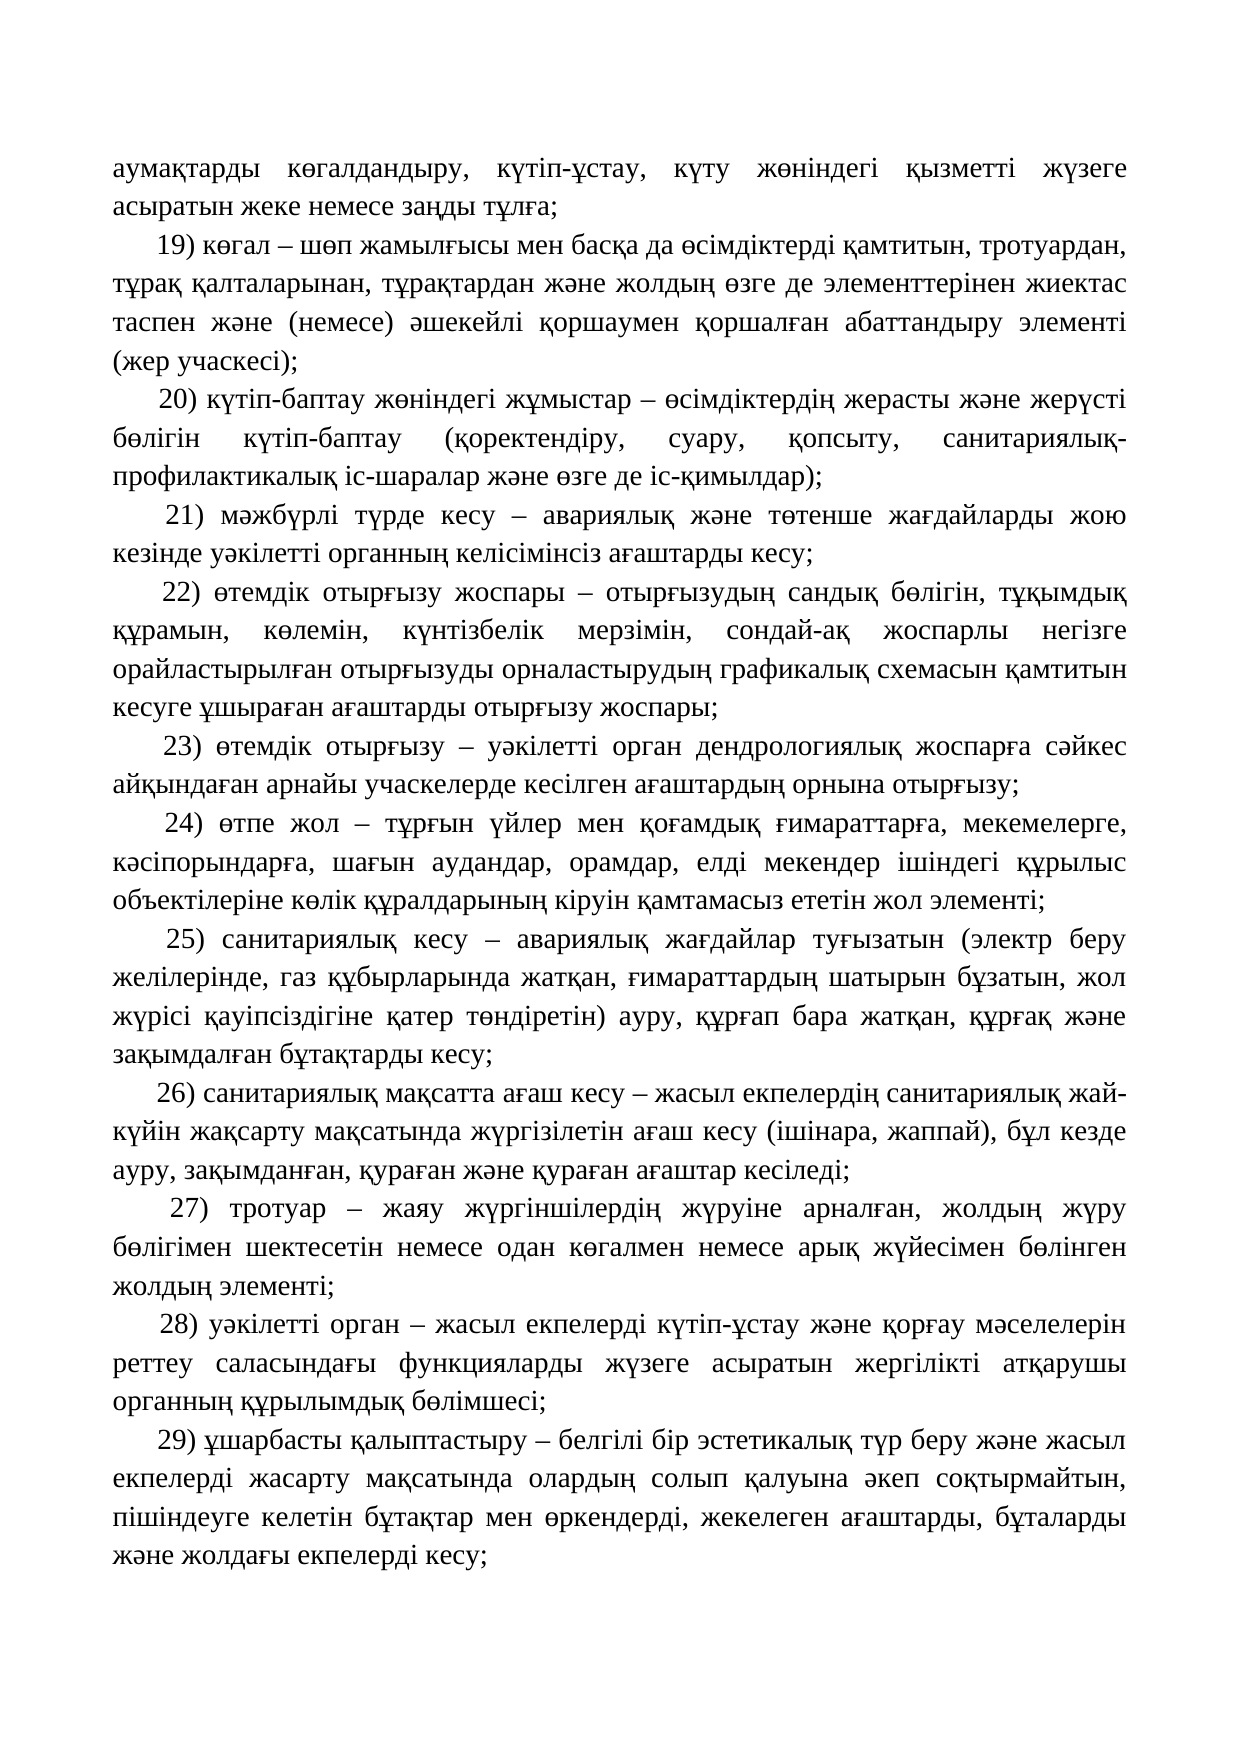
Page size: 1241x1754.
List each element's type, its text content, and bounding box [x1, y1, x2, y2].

text 22) өтемдік отырғызу жоспары – отырғызудың сандық бөлігін, тұқымдық құрамын, көлемін, күнтізбелік мерзімін, сондай-ақ жоспарлы негізге орайластырылған отырғызуды орналастырудың графикалық схемасын қамтитын кесуге ұшыраған ағаштарды отырғызу жоспары; [112, 574, 1128, 723]
text 24) өтпе жол – тұрғын үйлер мен қоғамдық ғимараттарға, мекемелерге, кәсіпорындарға, шағын аудандар, орамдар, елді мекендер ішіндегі құрылыс объектілеріне көлік құралдарының кіруін қамтамасыз ететін жол элементі; [112, 805, 1128, 916]
text 21) мәжбүрлі түрде кесу – авариялық және төтенше жағдайларды жою кезінде уәкілетті органның келісімінсіз ағаштарды кесу; [112, 497, 1128, 569]
text 23) өтемдік отырғызу – уәкілетті орган дендрологиялық жоспарға сәйкес айқындаған арнайы учаскелерде кесілген ағаштардың орнына отырғызу; [112, 728, 1128, 800]
text 19) көгал – шөп жамылғысы мен басқа да өсімдіктерді қамтитын, тротуардан, тұрақ қалталарынан, тұрақтардан және жолдың өзге де элементтерінен жиектас таспен және (немесе) әшекейлі қоршаумен қоршалған абаттандыру элементі (жер учаскесі); [112, 227, 1128, 376]
text 20) күтіп-баптау жөніндегі жұмыстар – өсімдіктердің жерасты және жерүсті бөлігін күтіп-баптау (қоректендіру, суару, қопсыту, санитариялық-профилактикалық іс-шаралар және өзге де іс-қимылдар); [112, 381, 1128, 492]
text 27) тротуар – жаяу жүргіншілердің жүруіне арналған, жолдың жүру бөлігімен шектесетін немесе одан көгалмен немесе арық жүйесімен бөлінген жолдың элементі; [112, 1191, 1128, 1301]
text 25) санитариялық кесу – авариялық жағдайлар туғызатын (электр беру желілерінде, газ құбырларында жатқан, ғимараттардың шатырын бұзатын, жол жүрісі қауіпсіздігіне қатер төндіретін) ауру, құрғап бара жатқан, құрғақ және зақымдалған бұтақтарды кесу; [112, 921, 1128, 1070]
text 26) санитариялық мақсатта ағаш кесу – жасыл екпелердің санитариялық жай-күйін жақсарту мақсатында жүргізілетін ағаш кесу (ішінара, жаппай), бұл кезде ауру, зақымданған, қураған және қураған ағаштар кесіледі; [112, 1075, 1128, 1186]
text 29) ұшарбасты қалыптастыру – белгілі бір эстетикалық түр беру және жасыл екпелерді жасарту мақсатында олардың солып қалуына әкеп соқтырмайтын, пішіндеуге келетін бұтақтар мен өркендерді, жекелеген ағаштарды, бұталарды және жолдағы екпелерді кесу; [112, 1422, 1128, 1571]
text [112, 150, 1128, 222]
text 28) уәкілетті орган – жасыл екпелерді күтіп-ұстау және қорғау мәселелерін реттеу саласындағы функцияларды жүзеге асыратын жергілікті атқарушы органның құрылымдық бөлімшесі; [112, 1306, 1128, 1417]
